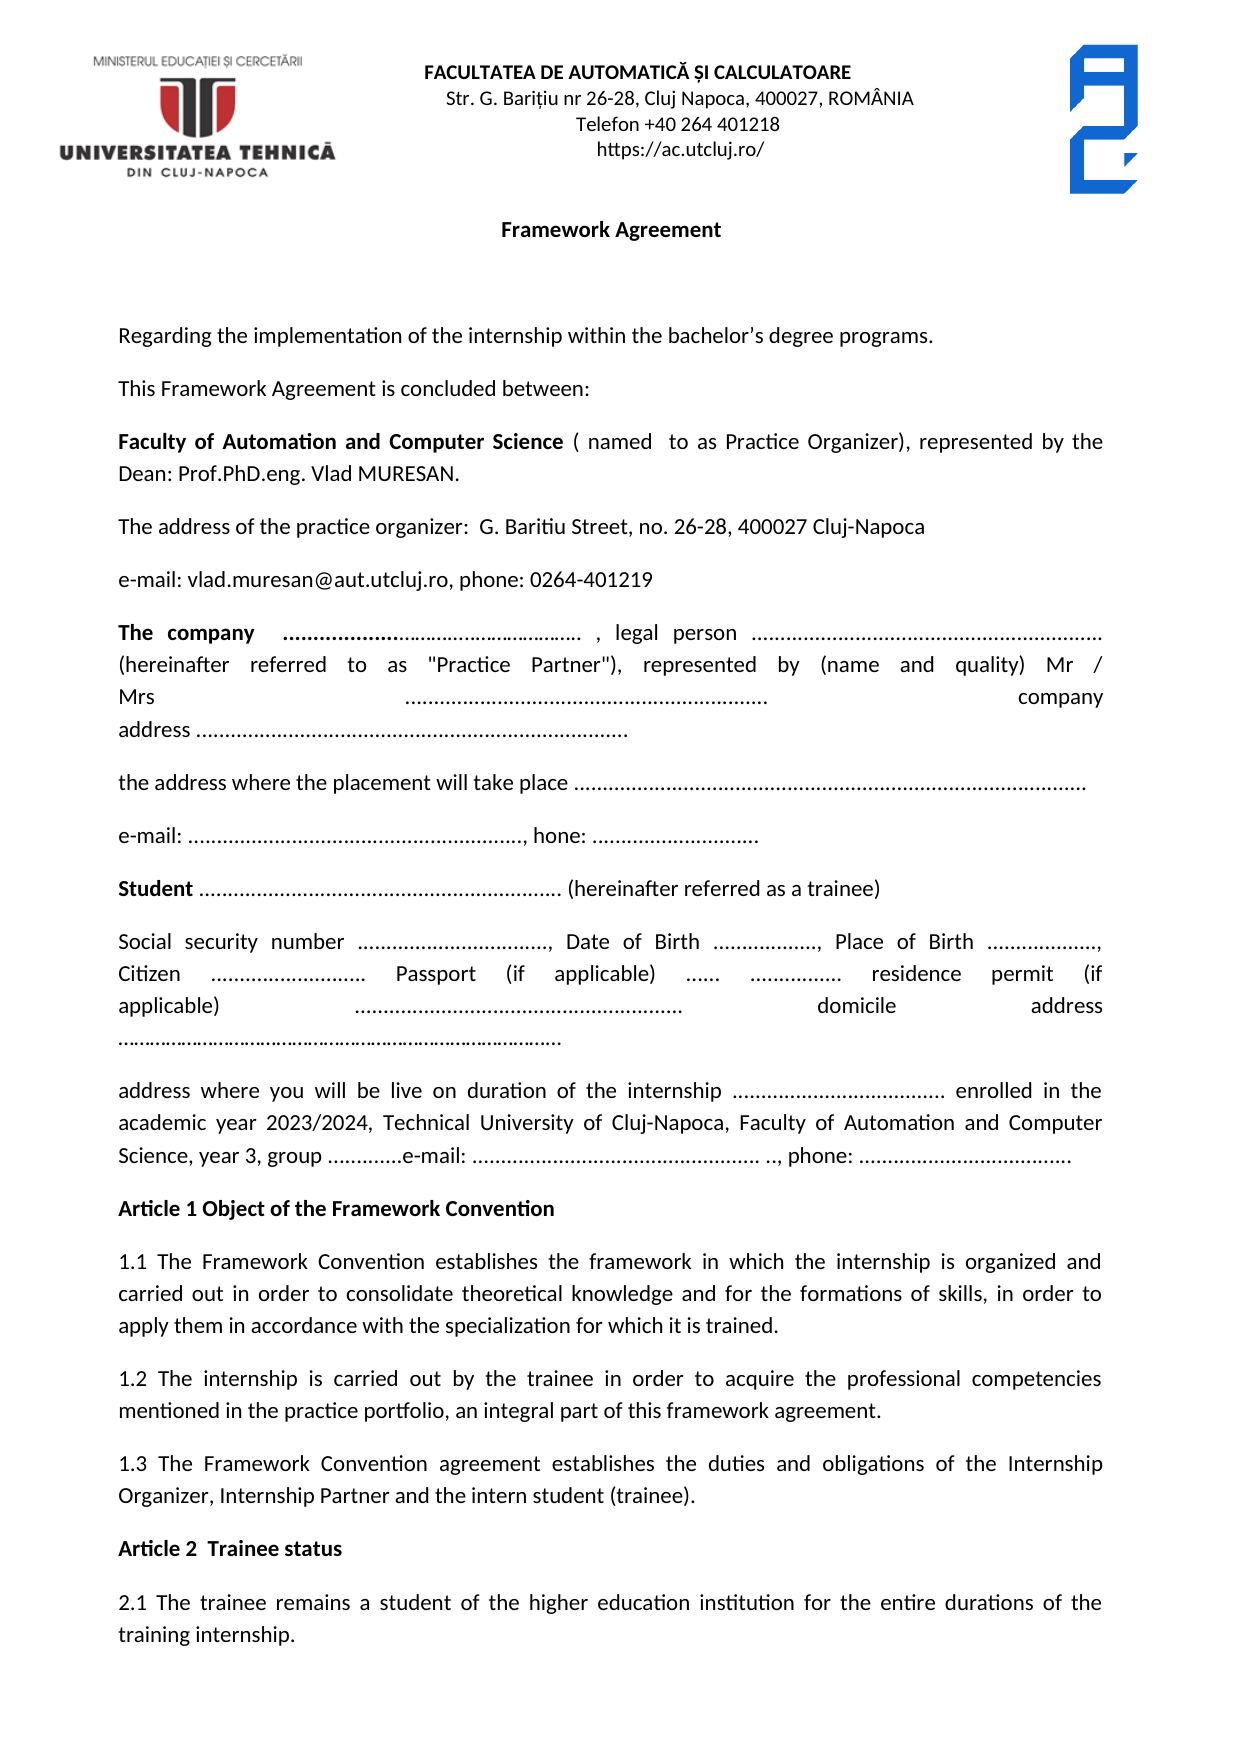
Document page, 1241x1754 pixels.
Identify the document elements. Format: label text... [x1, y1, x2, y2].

text Regarding the implementation of the internship within the bachelor’s degree programs. [118, 321, 1104, 349]
picture [56, 52, 342, 186]
text the address where the placement will take place ......................................................................................... [118, 768, 1104, 796]
text e-mail: .........................................................., hone: ............................. [118, 821, 1104, 849]
text 2.1 The trainee remains a student of the higher education institution for the entire durations of the training internship. [118, 1588, 1104, 1648]
text Article 2 Trainee status [118, 1534, 1104, 1563]
text Faculty of Automation and Computer Science ( named to as Practice Organizer), represented by the Dean: Prof.PhD.eng. Vlad MURESAN. [118, 427, 1104, 487]
text Social security number ................................., Date of Birth .................., Place of Birth ..................., Citizen ........................... Passport (if applicable) ...... ................ residence permit (if applicable) ......................................................... domicile address ………………………………………………………………………... [118, 927, 1104, 1051]
text This Framework Agreement is concluded between: [118, 374, 1104, 402]
text 1.3 The Framework Convention agreement establishes the duties and obligations of the Internship Organizer, Internship Partner and the intern student (trainee). [118, 1449, 1104, 1509]
text The address of the practice organizer: G. Baritiu Street, no. 26-28, 400027 Cluj-Napoca [118, 512, 1104, 540]
text 1.1 The Framework Convention establishes the framework in which the internship is organized and carried out in order to consolidate theoretical knowledge and for the formations of skills, in order to apply them in accordance with the specialization for which it is trained. [118, 1247, 1104, 1339]
text The company ...................……….....……………….. , legal person ............................................................. (hereinafter referred to as "Practice Partner"), represented by (name and quality) Mr / Mrs ............................................................... company address ........................................................................... [118, 618, 1104, 743]
text Article 1 Object of the Framework Convention [118, 1194, 1104, 1222]
picture [1070, 44, 1138, 194]
text address where you will be live on duration of the internship ..................................... enrolled in the academic year 2023/2024, Technical University of Cluj-Napoca, Faculty of Automation and Computer Science, year 3, group .............e-mail: .................................................. .., phone: ..................................... [118, 1076, 1104, 1169]
text Student ............................................................... (hereinafter referred as a trainee) [118, 874, 1104, 902]
text 1.2 The internship is carried out by the trainee in order to acquire the professional competencies mentioned in the practice portfolio, an integral part of this framework agreement. [118, 1364, 1104, 1424]
text Framework Agreement [118, 215, 1104, 243]
text e-mail: vlad.muresan@aut.utcluj.ro, phone: 0264-401219 [118, 565, 1104, 593]
